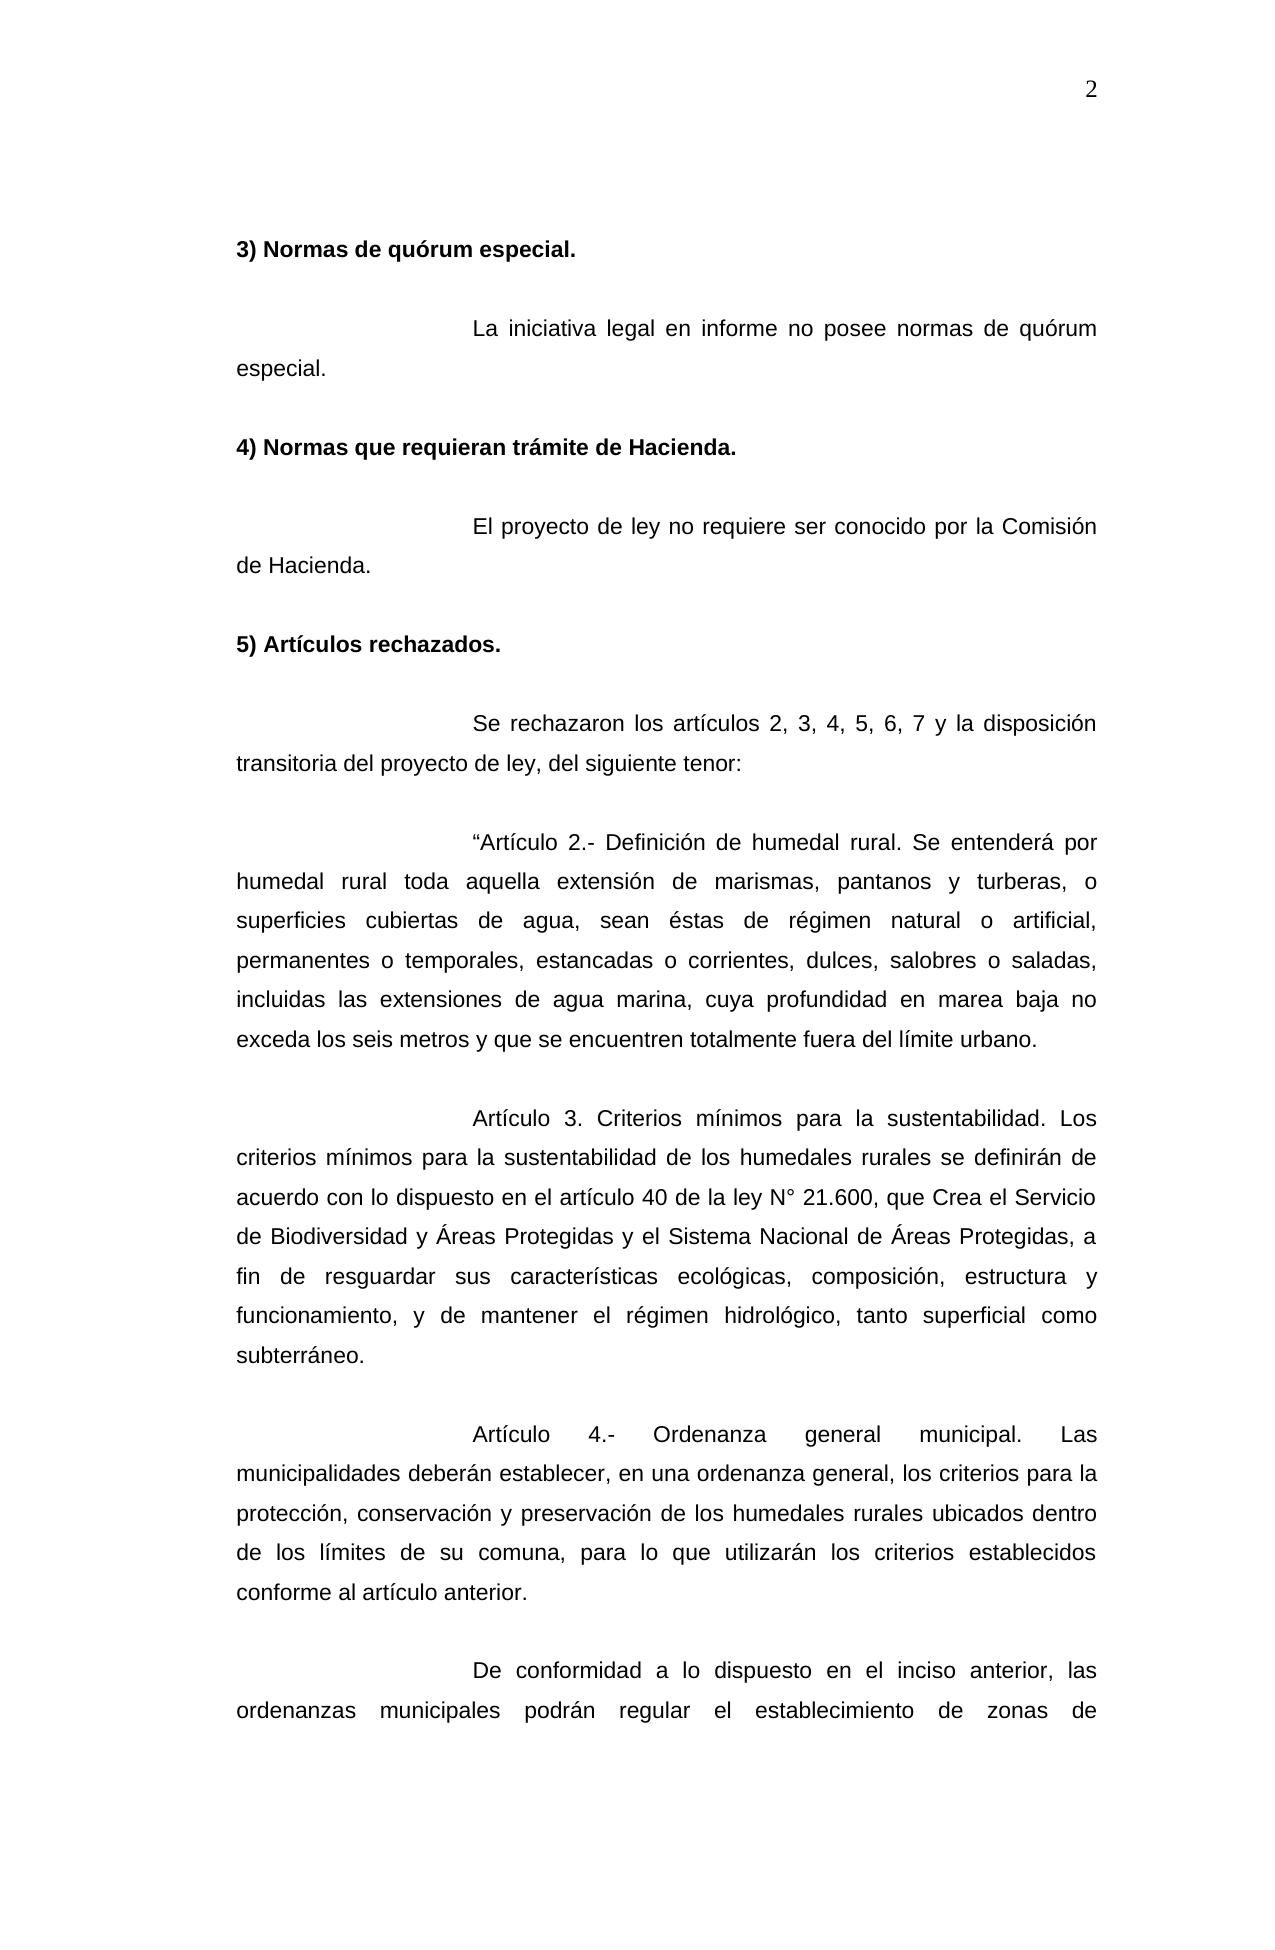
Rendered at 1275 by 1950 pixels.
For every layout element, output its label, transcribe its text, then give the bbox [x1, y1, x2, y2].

subtitle 3) Normas de quórum especial. [236, 236, 1039, 263]
text El proyecto de ley no requiere ser conocido por la Comisión de Hacienda. [236, 513, 1098, 578]
text “Artículo 2.- Definición de humedal rural. Se entenderá por humedal rural toda aquella extensión de marismas, pantanos y turberas, o superficies cubiertas de agua, sean éstas de régimen natural o artificial, permanentes o temporales, estancadas o corrientes, dulces, salobres o saladas, incluidas las extensiones de agua marina, cuya profundidad en marea baja no exceda los seis metros y que se encuentren totalmente fuera del límite urbano. [236, 828, 1098, 1052]
text Se rechazaron los artículos 2, 3, 4, 5, 6, 7 y la disposición transitoria del proyecto de ley, del siguiente tenor: [236, 710, 1098, 776]
subtitle 4) Normas que requieran trámite de Hacienda. [236, 434, 1039, 460]
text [236, 1657, 1098, 1723]
text La iniciativa legal en informe no posee normas de quórum especial. [236, 315, 1098, 381]
subtitle 5) Artículos rechazados. [236, 631, 1039, 657]
text Artículo 4.- Ordenanza general municipal. Las municipalidades deberán establecer, en una ordenanza general, los criterios para la protección, conservación y preservación de los humedales rurales ubicados dentro de los límites de su comuna, para lo que utilizarán los criterios establecidos conforme al artículo anterior. [236, 1421, 1098, 1605]
text Artículo 3. Criterios mínimos para la sustentabilidad. Los criterios mínimos para la sustentabilidad de los humedales rurales se definirán de acuerdo con lo dispuesto en el artículo 40 de la ley N° 21.600, que Crea el Servicio de Biodiversidad y Áreas Protegidas y el Sistema Nacional de Áreas Protegidas, a fin de resguardar sus características ecológicas, composición, estructura y funcionamiento, y de mantener el régimen hidrológico, tanto superficial como subterráneo. [236, 1105, 1098, 1368]
